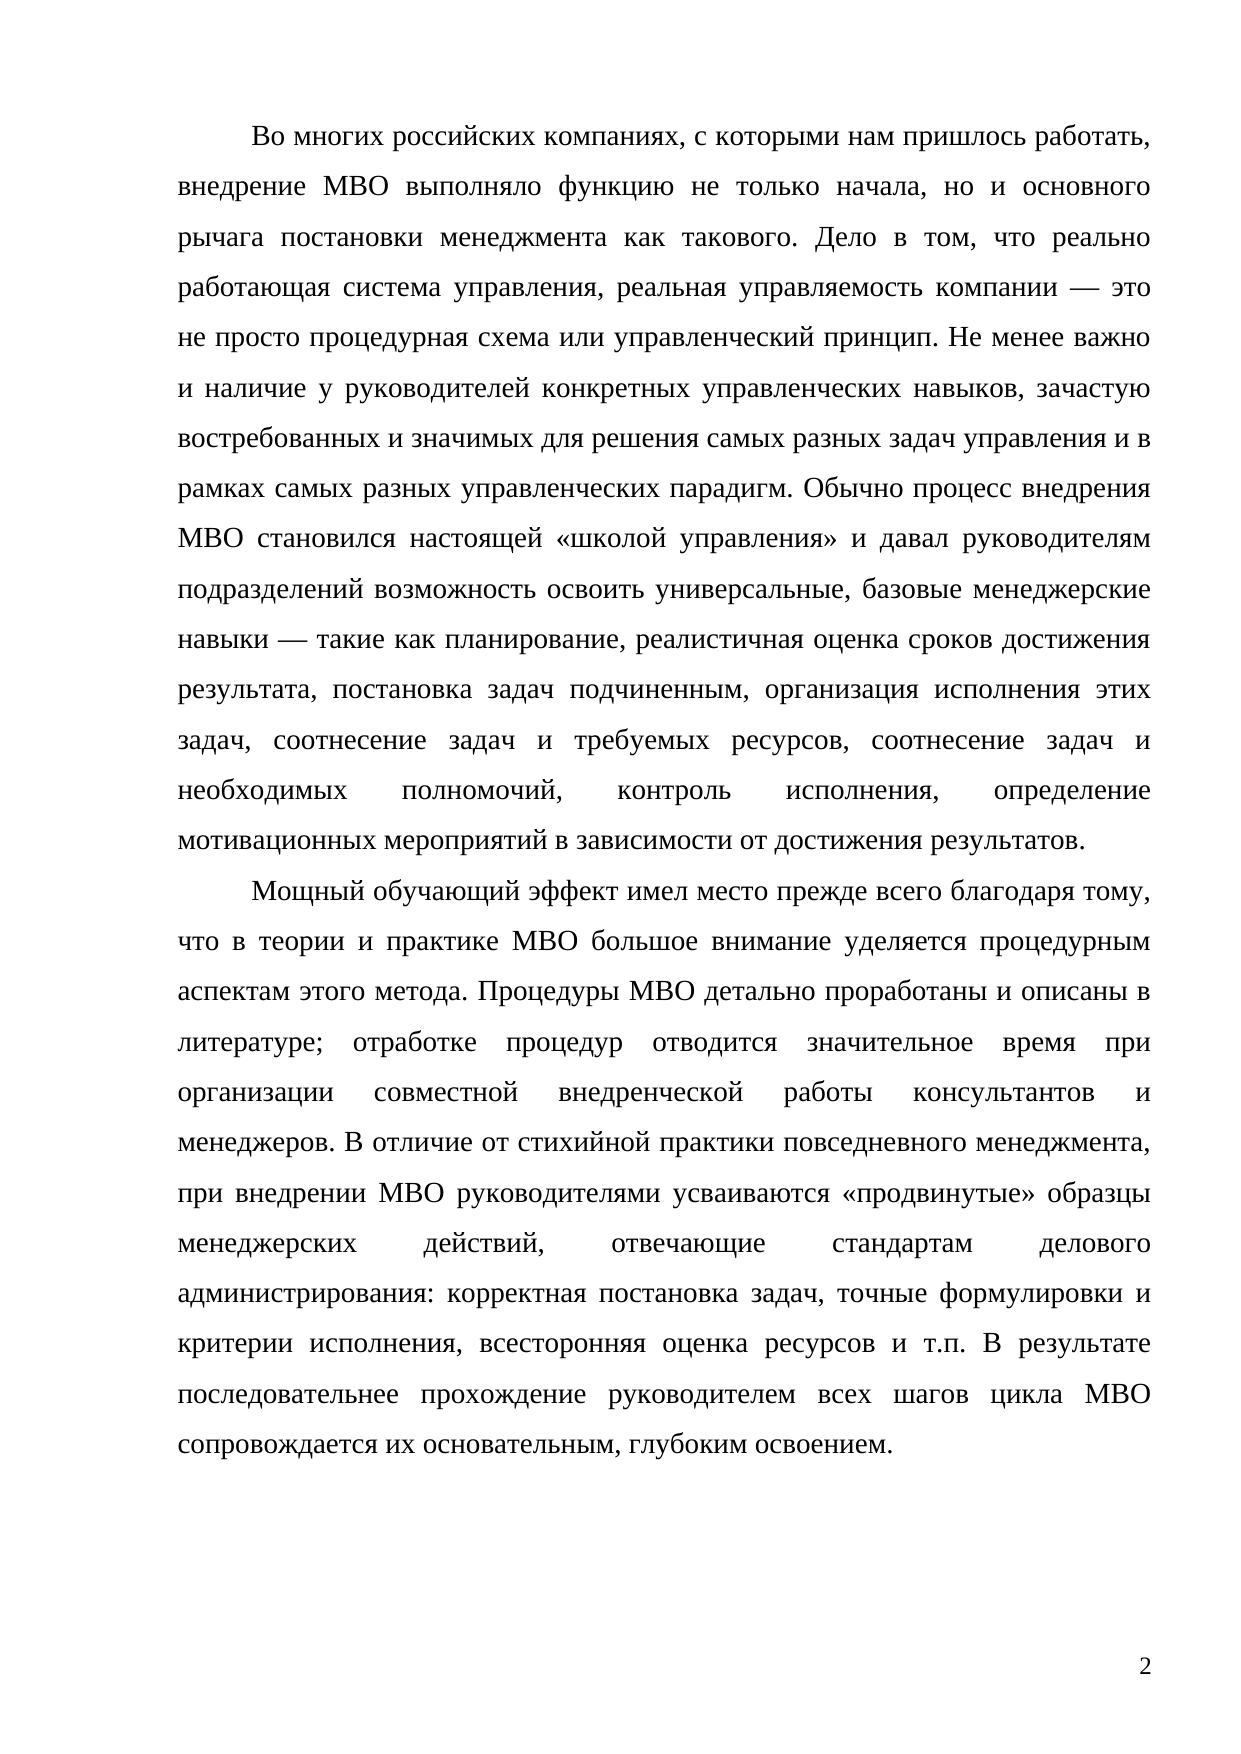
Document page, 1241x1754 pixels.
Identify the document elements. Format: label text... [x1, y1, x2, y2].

text Мощный обучающий эффект имел место прежде всего благодаря тому, что в теории и практике МВО большое внимание уделяется процедурным аспектам этого метода. Процедуры МВО детально проработаны и описаны в литературе; отработке процедур отводится значительное время при организации совместной внедренческой работы консультантов и менеджеров. В отличие от стихийной практики повседневного менеджмента, при внедрении МВО руководителями усваиваются «продвинутые» образцы менеджерских действий, отвечающие стандартам делового администрирования: корректная постановка задач, точные формулировки и критерии исполнения, всесторонняя оценка ресурсов и т.п. В результате последовательнее прохождение руководителем всех шагов цикла МВО сопровождается их основательным, глубоким освоением. [177, 873, 1152, 1460]
text Во многих российских компаниях, с которыми нам пришлось работать, внедрение МВО выполняло функцию не только начала, но и основного рычага постановки менеджмента как такового. Дело в том, что реально работающая система управления, реальная управляемость компании — это не просто процедурная схема или управленческий принцип. Не менее важно и наличие у руководителей конкретных управленческих навыков, зачастую востребованных и значимых для решения самых разных задач управления и в рамках самых разных управленческих парадигм. Обычно процесс внедрения МВО становился настоящей «школой управления» и давал руководителям подразделений возможность освоить универсальные, базовые менеджерские навыки — такие как планирование, реалистичная оценка сроков достижения результата, постановка задач подчиненным, организация исполнения этих задач, соотнесение задач и требуемых ресурсов, соотнесение задач и необходимых полномочий, контроль исполнения, определение мотивационных мероприятий в зависимости от достижения результатов. [177, 118, 1152, 856]
